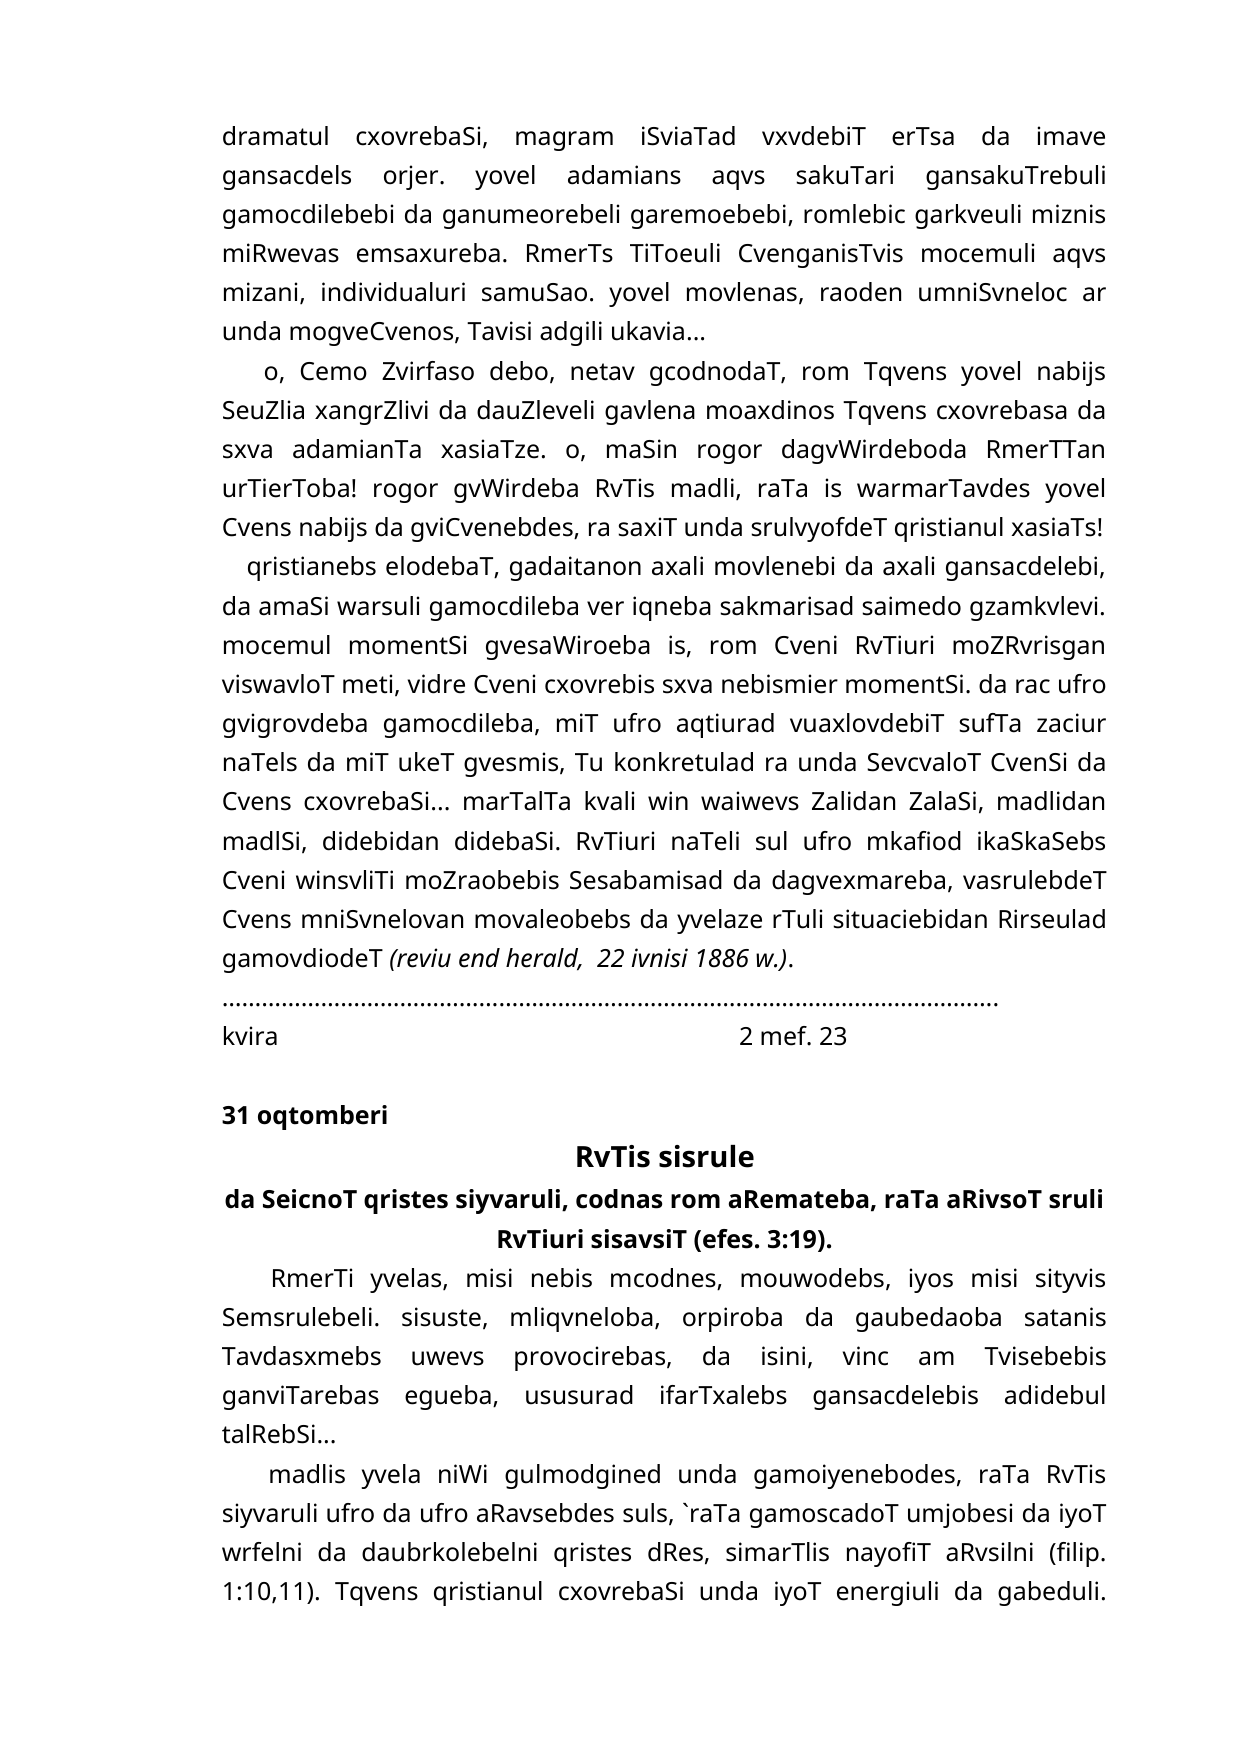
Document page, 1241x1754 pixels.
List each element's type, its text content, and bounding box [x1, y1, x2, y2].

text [222, 1456, 1107, 1608]
text ………………………………………………………………………………………………………. [222, 980, 1107, 1014]
text o, Cemo Zvirfaso debo, netav gcodnodaT, rom Tqvens yovel nabijs SeuZlia xangrZlivi da dauZleveli gavlena moaxdinos Tqvens cxovrebasa da sxva adamianTa xasiaTze. o, maSin rogor dagvWirdeboda RmerTTan urTierToba! rogor gvWirdeba RvTis madli, raTa is warmarTavdes yovel Cvens nabijs da gviCvenebdes, ra saxiT unda srulvyofdeT qristianul xasiaTs! [222, 353, 1107, 544]
text kvira 2 mef. 23 [222, 1019, 1107, 1053]
text RmerTi yvelas, misi nebis mcodnes, mouwodebs, iyos misi sityvis Semsrulebeli. sisuste, mliqvneloba, orpiroba da gaubedaoba satanis Tavdasxmebs uwevs provocirebas, da isini, vinc am Tvisebebis ganviTarebas egueba, ususurad ifarTxalebs gansacdelebis adidebul talRebSi... [222, 1260, 1107, 1451]
text 31 oqtomberi [222, 1097, 1107, 1131]
text qristianebs elodebaT, gadaitanon axali movlenebi da axali gansacdelebi, da amaSi warsuli gamocdileba ver iqneba sakmarisad saimedo gzamkvlevi. mocemul momentSi gvesaWiroeba is, rom Cveni RvTiuri moZRvrisgan viswavloT meti, vidre Cveni cxovrebis sxva nebismier momentSi. da rac ufro gvigrovdeba gamocdileba, miT ufro aqtiurad vuaxlovdebiT sufTa zaciur naTels da miT ukeT gvesmis, Tu konkretulad ra unda SevcvaloT CvenSi da Cvens cxovrebaSi... marTalTa kvali win waiwevs Zalidan ZalaSi, madlidan madlSi, didebidan didebaSi. RvTiuri naTeli sul ufro mkafiod ikaSkaSebs Cveni winsvliTi moZraobebis Sesabamisad da dagvexmareba, vasrulebdeT Cvens mniSvnelovan movaleobebs da yvelaze rTuli situaciebidan Rirseulad gamovdiodeT (reviu end herald, 22 ivnisi 1886 w.). [222, 549, 1107, 975]
text da SeicnoT qristes siyvaruli, codnas rom aRemateba, raTa aRivsoT sruli RvTiuri sisavsiT (efes. 3:19). [222, 1182, 1107, 1255]
text RvTis sisrule [222, 1136, 1107, 1176]
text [222, 118, 1107, 348]
